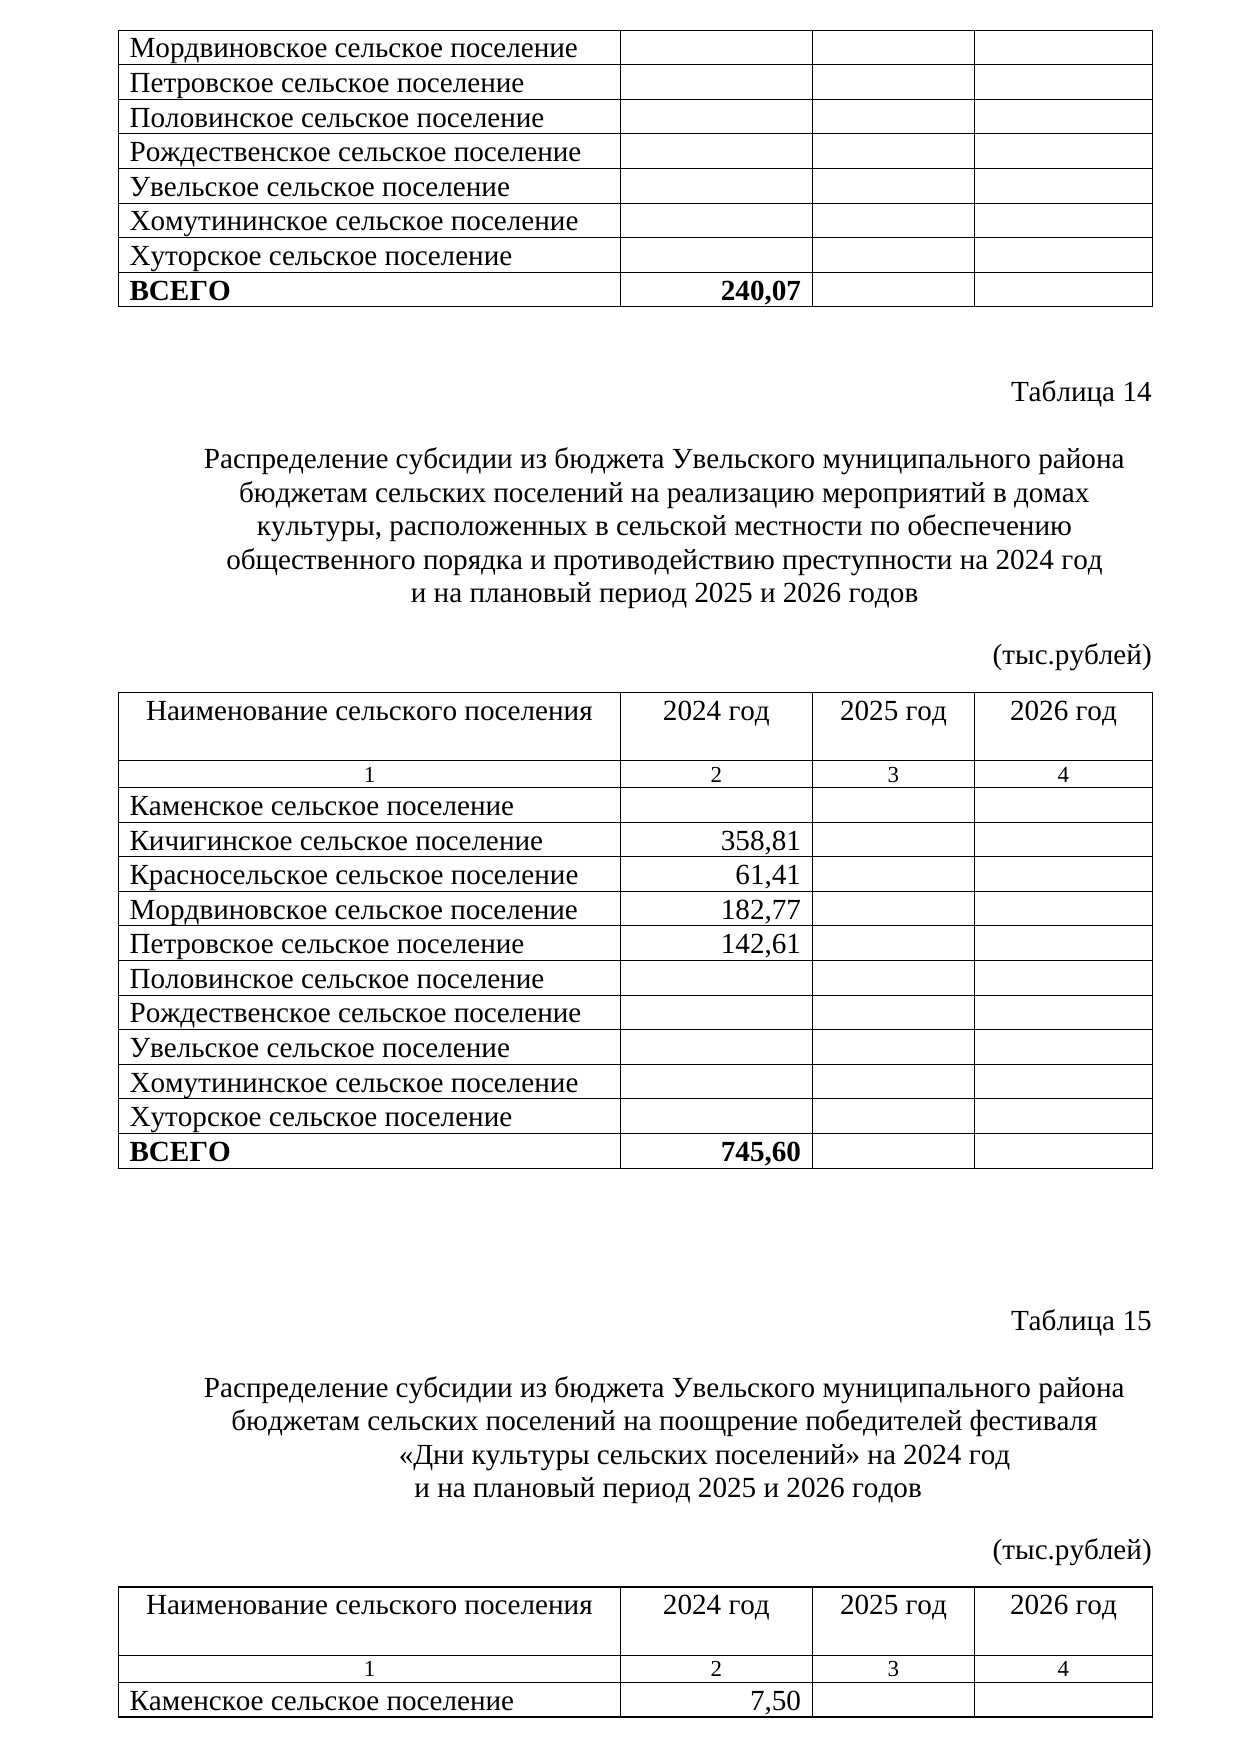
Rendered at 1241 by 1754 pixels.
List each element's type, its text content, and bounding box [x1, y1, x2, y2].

table_cell [975, 65, 1152, 99]
table_cell [975, 134, 1152, 168]
table_cell [813, 1683, 974, 1716]
table_cell [621, 238, 812, 272]
table_cell [975, 169, 1152, 202]
text бюджетам сельских поселений на реализацию мероприятий в домах культуры, расположенных в сельской местности по обеспечению общественного порядка и противодействию преступности на 2024 год и на плановый период 2025 и 2026 годов [177, 475, 1152, 609]
table_cell 4 [975, 1656, 1152, 1682]
table_cell [975, 1065, 1152, 1098]
table_cell ВСЕГО [119, 1134, 620, 1167]
table_cell [813, 823, 974, 856]
table_cell [621, 1065, 812, 1098]
table_cell [813, 273, 974, 306]
table_cell 3 [813, 1656, 974, 1682]
table_cell [975, 996, 1152, 1029]
table_cell [621, 100, 812, 133]
table_cell [813, 996, 974, 1029]
table_cell 1 [119, 761, 620, 787]
table_cell 142,61 [621, 926, 812, 960]
table_cell [975, 1683, 1152, 1716]
table_header 2024 год [621, 693, 812, 760]
table_cell Хуторское сельское поселение [119, 1099, 620, 1133]
table_cell [621, 169, 812, 202]
table_header 2025 год [813, 693, 974, 760]
table_cell [813, 204, 974, 237]
text (тыс.рублей) [177, 637, 1152, 671]
table_cell [813, 65, 974, 99]
table_cell [621, 204, 812, 237]
table_header 2024 год [621, 1588, 812, 1654]
table_cell Красносельское сельское поселение [119, 857, 620, 891]
table_cell [621, 996, 812, 1029]
table_cell Кичигинское сельское поселение [119, 823, 620, 856]
table_cell [813, 100, 974, 133]
table_cell [621, 788, 812, 822]
table_cell [975, 788, 1152, 822]
table_cell [813, 961, 974, 994]
table_header Наименование сельского поселения [119, 1588, 620, 1654]
text Таблица 15 [177, 1303, 1152, 1336]
table_cell [621, 134, 812, 168]
table_cell [813, 926, 974, 960]
table_cell [813, 1030, 974, 1064]
table_cell [975, 204, 1152, 237]
text и на плановый период 2025 и 2026 годов [177, 1470, 1152, 1504]
table_cell 182,77 [621, 892, 812, 925]
text «Дни культуры сельских поселений» на 2024 год [177, 1437, 1152, 1470]
text Таблица 14 [177, 374, 1152, 408]
table_cell [813, 169, 974, 202]
table_cell [621, 65, 812, 99]
table_cell [975, 892, 1152, 925]
table_cell 7,50 [621, 1683, 812, 1716]
table_cell 3 [813, 761, 974, 787]
table_cell [975, 100, 1152, 133]
table_cell [813, 134, 974, 168]
table_cell [621, 1099, 812, 1133]
table_cell [813, 788, 974, 822]
table_cell Хомутининское сельское поселение [119, 1065, 620, 1098]
table_cell Мордвиновское сельское поселение [119, 31, 620, 64]
table_cell Рождественское сельское поселение [119, 996, 620, 1029]
table_cell [813, 857, 974, 891]
table_cell [975, 1134, 1152, 1167]
table_cell [813, 31, 974, 64]
table_cell ВСЕГО [119, 273, 620, 306]
table_cell Каменское сельское поселение [119, 788, 620, 822]
text (тыс.рублей) [177, 1532, 1152, 1566]
table_cell [975, 238, 1152, 272]
table_cell [975, 273, 1152, 306]
table_cell [621, 31, 812, 64]
table_header 2025 год [813, 1588, 974, 1654]
table_cell Рождественское сельское поселение [119, 134, 620, 168]
table_cell Хомутининское сельское поселение [119, 204, 620, 237]
table_cell [975, 961, 1152, 994]
table_cell Мордвиновское сельское поселение [119, 892, 620, 925]
table_header 2026 год [975, 1588, 1152, 1654]
table_header Наименование сельского поселения [119, 693, 620, 760]
table_cell 358,81 [621, 823, 812, 856]
table_cell Увельское сельское поселение [119, 1030, 620, 1064]
table_cell 745,60 [621, 1134, 812, 1167]
table_header 2026 год [975, 693, 1152, 760]
table_cell Петровское сельское поселение [119, 65, 620, 99]
table_cell 2 [621, 761, 812, 787]
table_cell [813, 1099, 974, 1133]
table_cell 61,41 [621, 857, 812, 891]
table_cell 2 [621, 1656, 812, 1682]
table_cell [813, 892, 974, 925]
text бюджетам сельских поселений на поощрение победителей фестиваля [177, 1403, 1152, 1437]
table_cell Половинское сельское поселение [119, 961, 620, 994]
text Распределение субсидии из бюджета Увельского муниципального района [177, 441, 1152, 475]
table_cell [975, 926, 1152, 960]
table_cell [975, 857, 1152, 891]
table_cell [975, 31, 1152, 64]
table_cell Хуторское сельское поселение [119, 238, 620, 272]
table_cell [975, 1099, 1152, 1133]
table_cell [975, 823, 1152, 856]
table_cell Петровское сельское поселение [119, 926, 620, 960]
table_cell 4 [975, 761, 1152, 787]
table_cell [975, 1030, 1152, 1064]
table_cell [813, 238, 974, 272]
table_cell [813, 1134, 974, 1167]
table_cell 240,07 [621, 273, 812, 306]
table_cell Каменское сельское поселение [119, 1683, 620, 1716]
table_cell [621, 1030, 812, 1064]
table_cell 1 [119, 1656, 620, 1682]
table_cell [621, 961, 812, 994]
table_cell Увельское сельское поселение [119, 169, 620, 202]
table_cell Половинское сельское поселение [119, 100, 620, 133]
text Распределение субсидии из бюджета Увельского муниципального района [177, 1370, 1152, 1403]
table_cell [813, 1065, 974, 1098]
